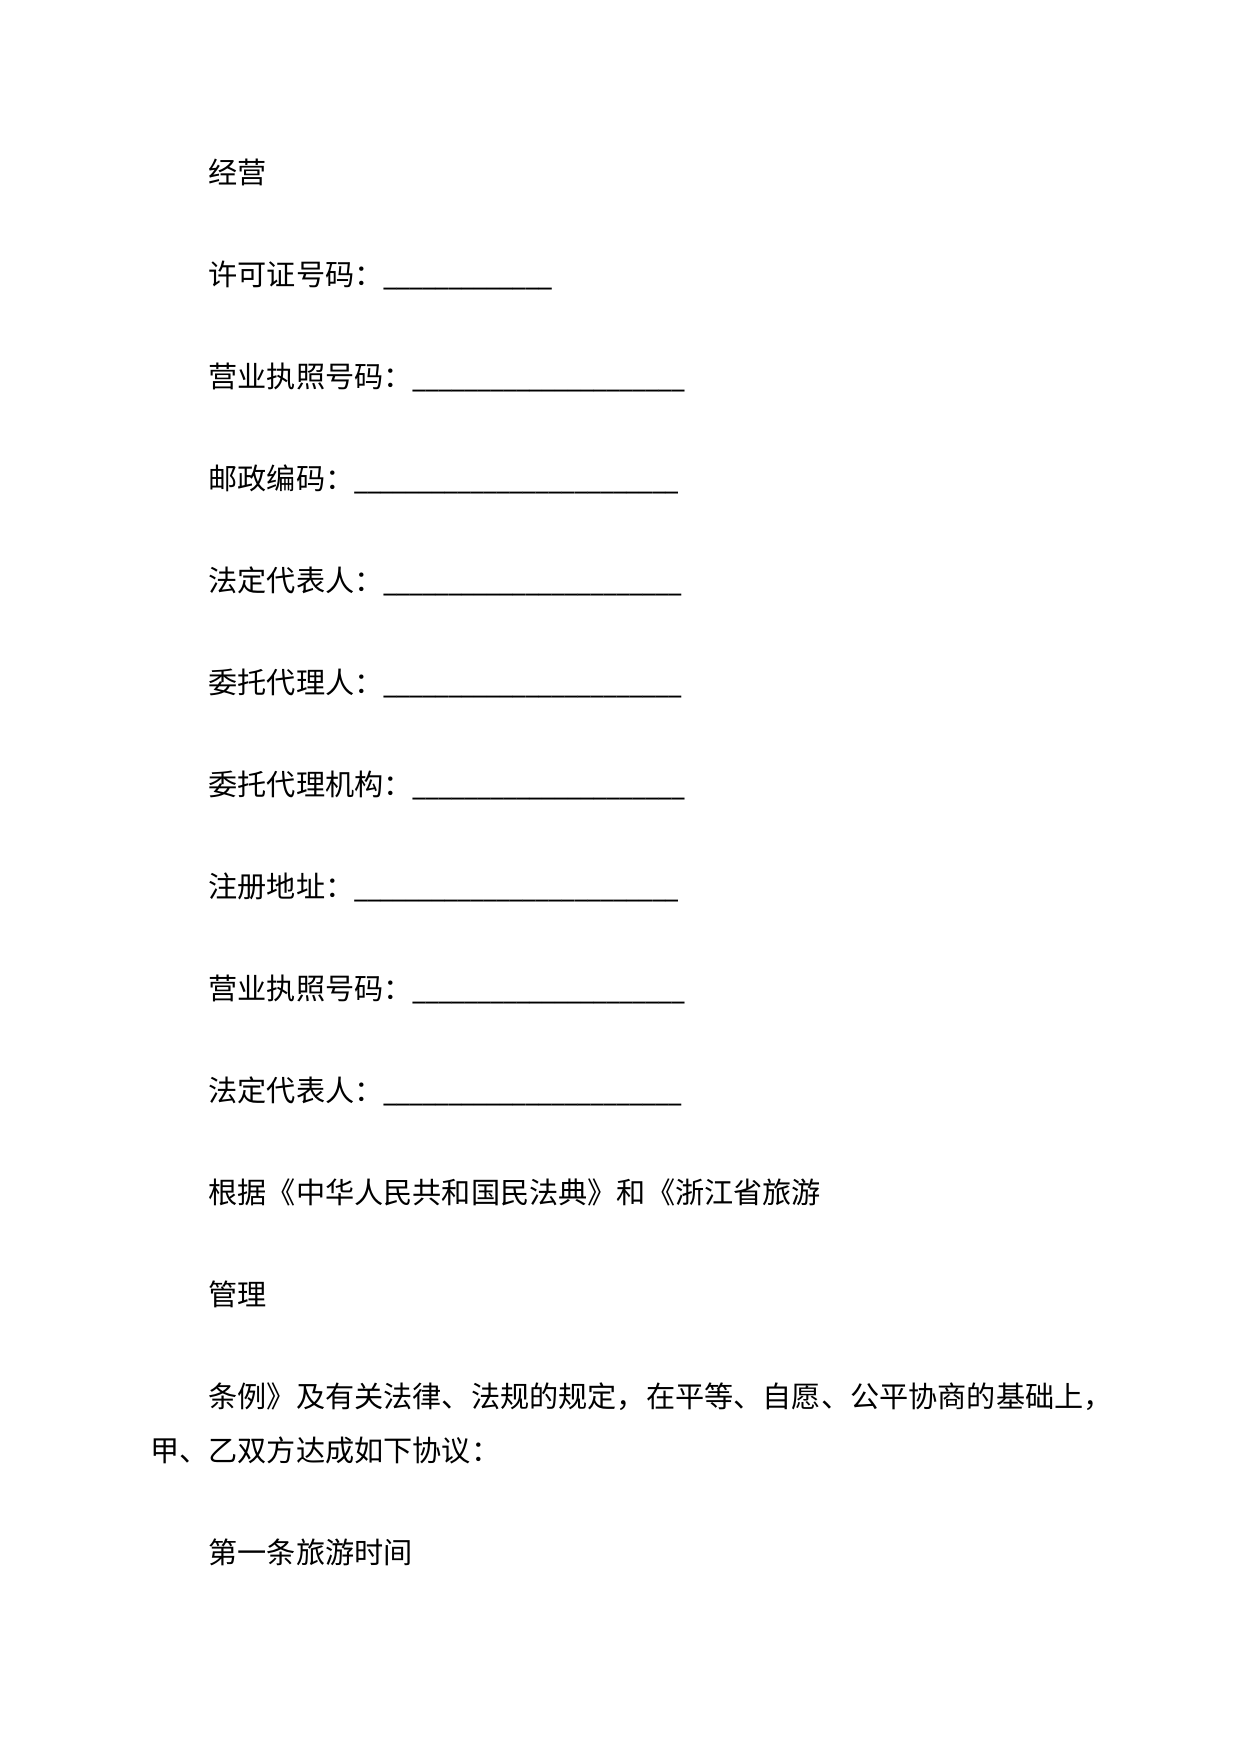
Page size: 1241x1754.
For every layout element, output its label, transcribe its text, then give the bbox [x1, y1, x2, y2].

text 委托代理机构：_____________________ [150, 762, 1090, 804]
text 许可证号码：_____________ [150, 252, 1090, 294]
text 根据《中华人民共和国民法典》和《浙江省旅游 [150, 1169, 1090, 1212]
text 营业执照号码：_____________________ [150, 354, 1090, 396]
text 营业执照号码：_____________________ [150, 966, 1090, 1008]
text 经营 [150, 150, 1090, 192]
text 管理 [150, 1271, 1090, 1314]
text 邮政编码：_________________________ [150, 456, 1090, 498]
text 条例》及有关法律、法规的规定，在平等、自愿、公平协商的基础上，甲、乙双方达成如下协议： [150, 1373, 1090, 1470]
text 法定代表人：_______________________ [150, 1068, 1090, 1110]
text 第一条旅游时间 [150, 1530, 1090, 1572]
text 委托代理人：_______________________ [150, 660, 1090, 702]
text 法定代表人：_______________________ [150, 558, 1090, 600]
text 注册地址：_________________________ [150, 864, 1090, 906]
